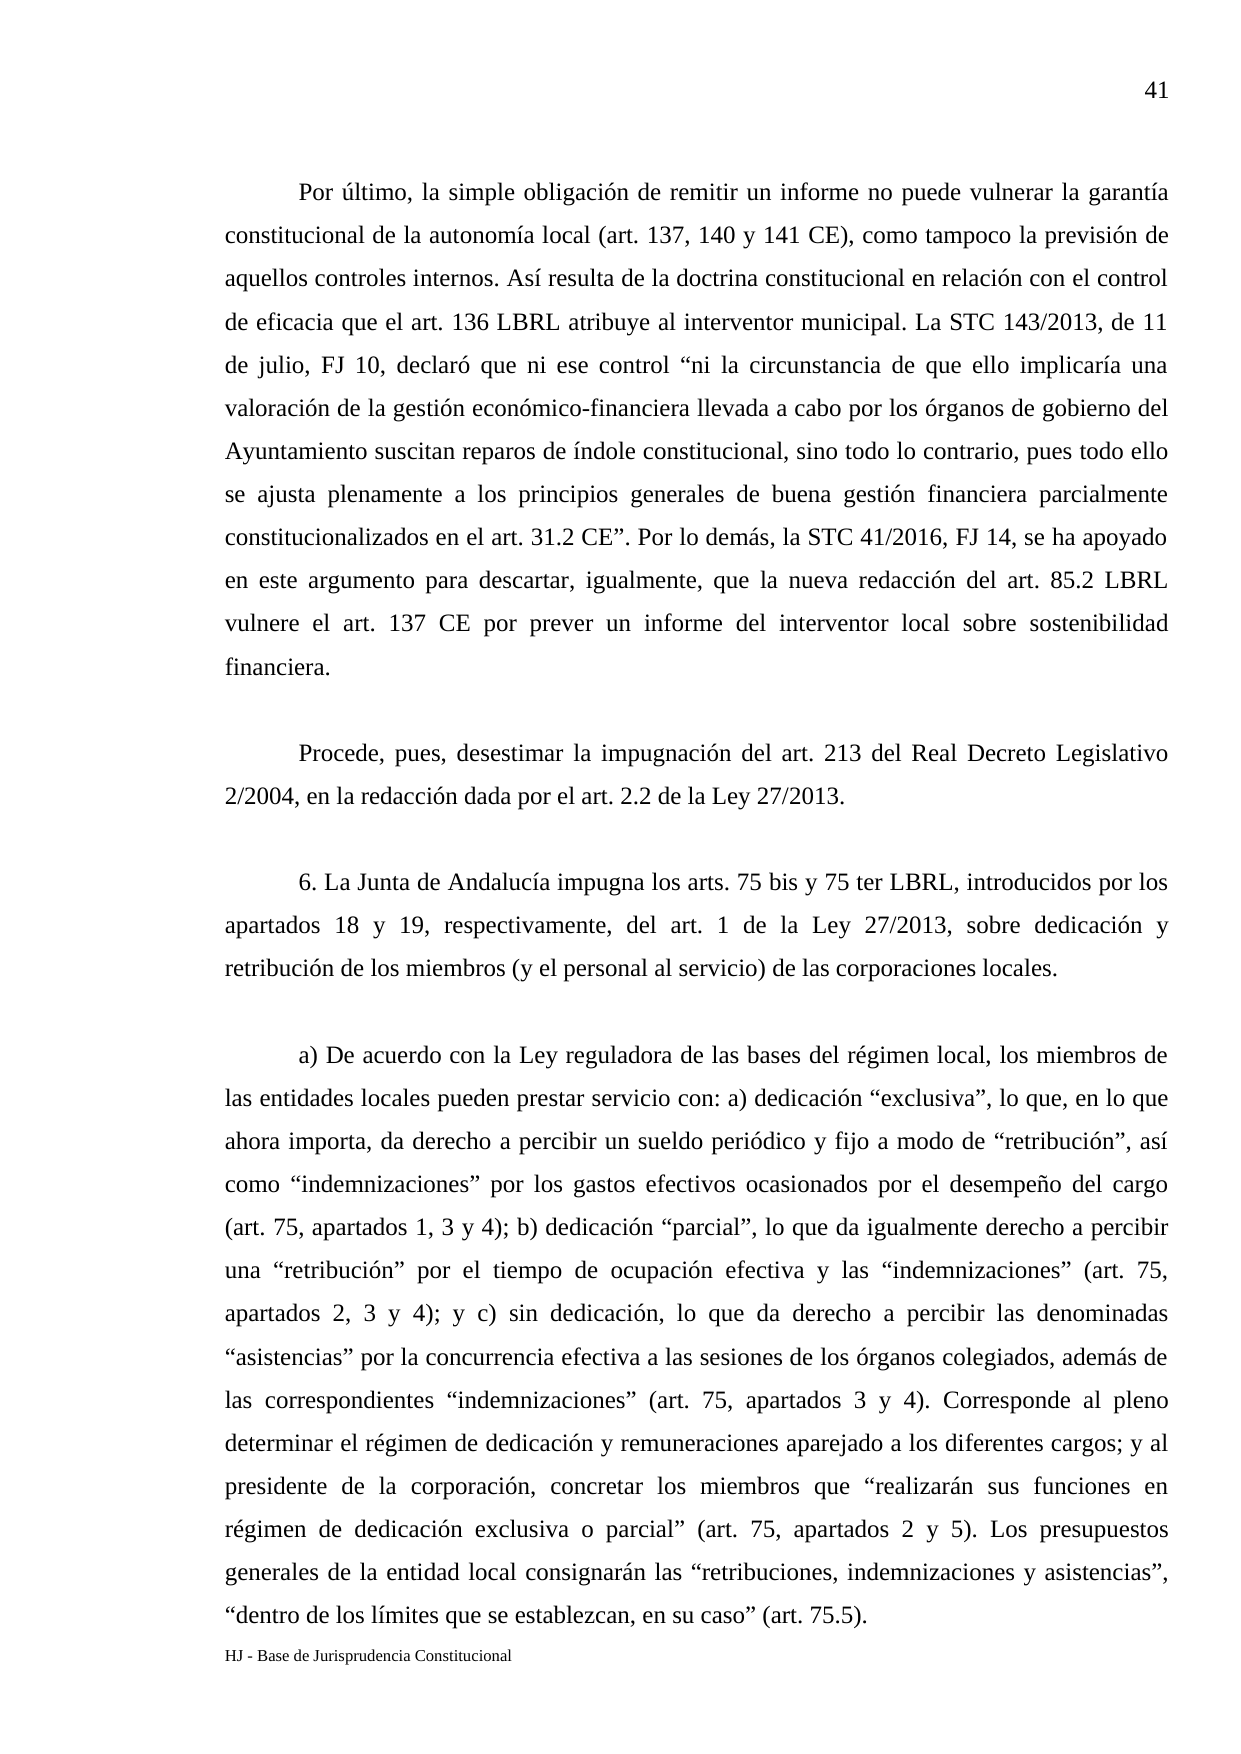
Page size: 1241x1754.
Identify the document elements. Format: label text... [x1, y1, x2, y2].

text 6. La Junta de Andalucía impugna los arts. 75 bis y 75 ter LBRL, introducidos por los apartados 18 y 19, respectivamente, del art. 1 de la Ley 27/2013, sobre dedicación y retribución de los miembros (y el personal al servicio) de las corporaciones locales. [224, 867, 1169, 982]
text Procede, pues, desestimar la impugnación del art. 213 del Real Decreto Legislativo 2/2004, en la redacción dada por el art. 2.2 de la Ley 27/2013. [224, 738, 1169, 810]
text Por último, la simple obligación de remitir un informe no puede vulnerar la garantía constitucional de la autonomía local (art. 137, 140 y 141 CE), como tampoco la previsión de aquellos controles internos. Así resulta de la doctrina constitucional en relación con el control de eficacia que el art. 136 LBRL atribuye al interventor municipal. La STC 143/2013, de 11 de julio, FJ 10, declaró que ni ese control “ni la circunstancia de que ello implicaría una valoración de la gestión económico-financiera llevada a cabo por los órganos de gobierno del Ayuntamiento suscitan reparos de índole constitucional, sino todo lo contrario, pues todo ello se ajusta plenamente a los principios generales de buena gestión financiera parcialmente constitucionalizados en el art. 31.2 CE”. Por lo demás, la STC 41/2016, FJ 14, se ha apoyado en este argumento para descartar, igualmente, que la nueva redacción del art. 85.2 LBRL vulnere el art. 137 CE por prever un informe del interventor local sobre sostenibilidad financiera. [224, 177, 1169, 680]
text a) De acuerdo con la Ley reguladora de las bases del régimen local, los miembros de las entidades locales pueden prestar servicio con: a) dedicación “exclusiva”, lo que, en lo que ahora importa, da derecho a percibir un sueldo periódico y fijo a modo de “retribución”, así como “indemnizaciones” por los gastos efectivos ocasionados por el desempeño del cargo (art. 75, apartados 1, 3 y 4); b) dedicación “parcial”, lo que da igualmente derecho a percibir una “retribución” por el tiempo de ocupación efectiva y las “indemnizaciones” (art. 75, apartados 2, 3 y 4); y c) sin dedicación, lo que da derecho a percibir las denominadas “asistencias” por la concurrencia efectiva a las sesiones de los órganos colegiados, además de las correspondientes “indemnizaciones” (art. 75, apartados 3 y 4). Corresponde al pleno determinar el régimen de dedicación y remuneraciones aparejado a los diferentes cargos; y al presidente de la corporación, concretar los miembros que “realizarán sus funciones en régimen de dedicación exclusiva o parcial” (art. 75, apartados 2 y 5). Los presupuestos generales de la entidad local consignarán las “retribuciones, indemnizaciones y asistencias”, “dentro de los límites que se establezcan, en su caso” (art. 75.5). [224, 1040, 1169, 1629]
